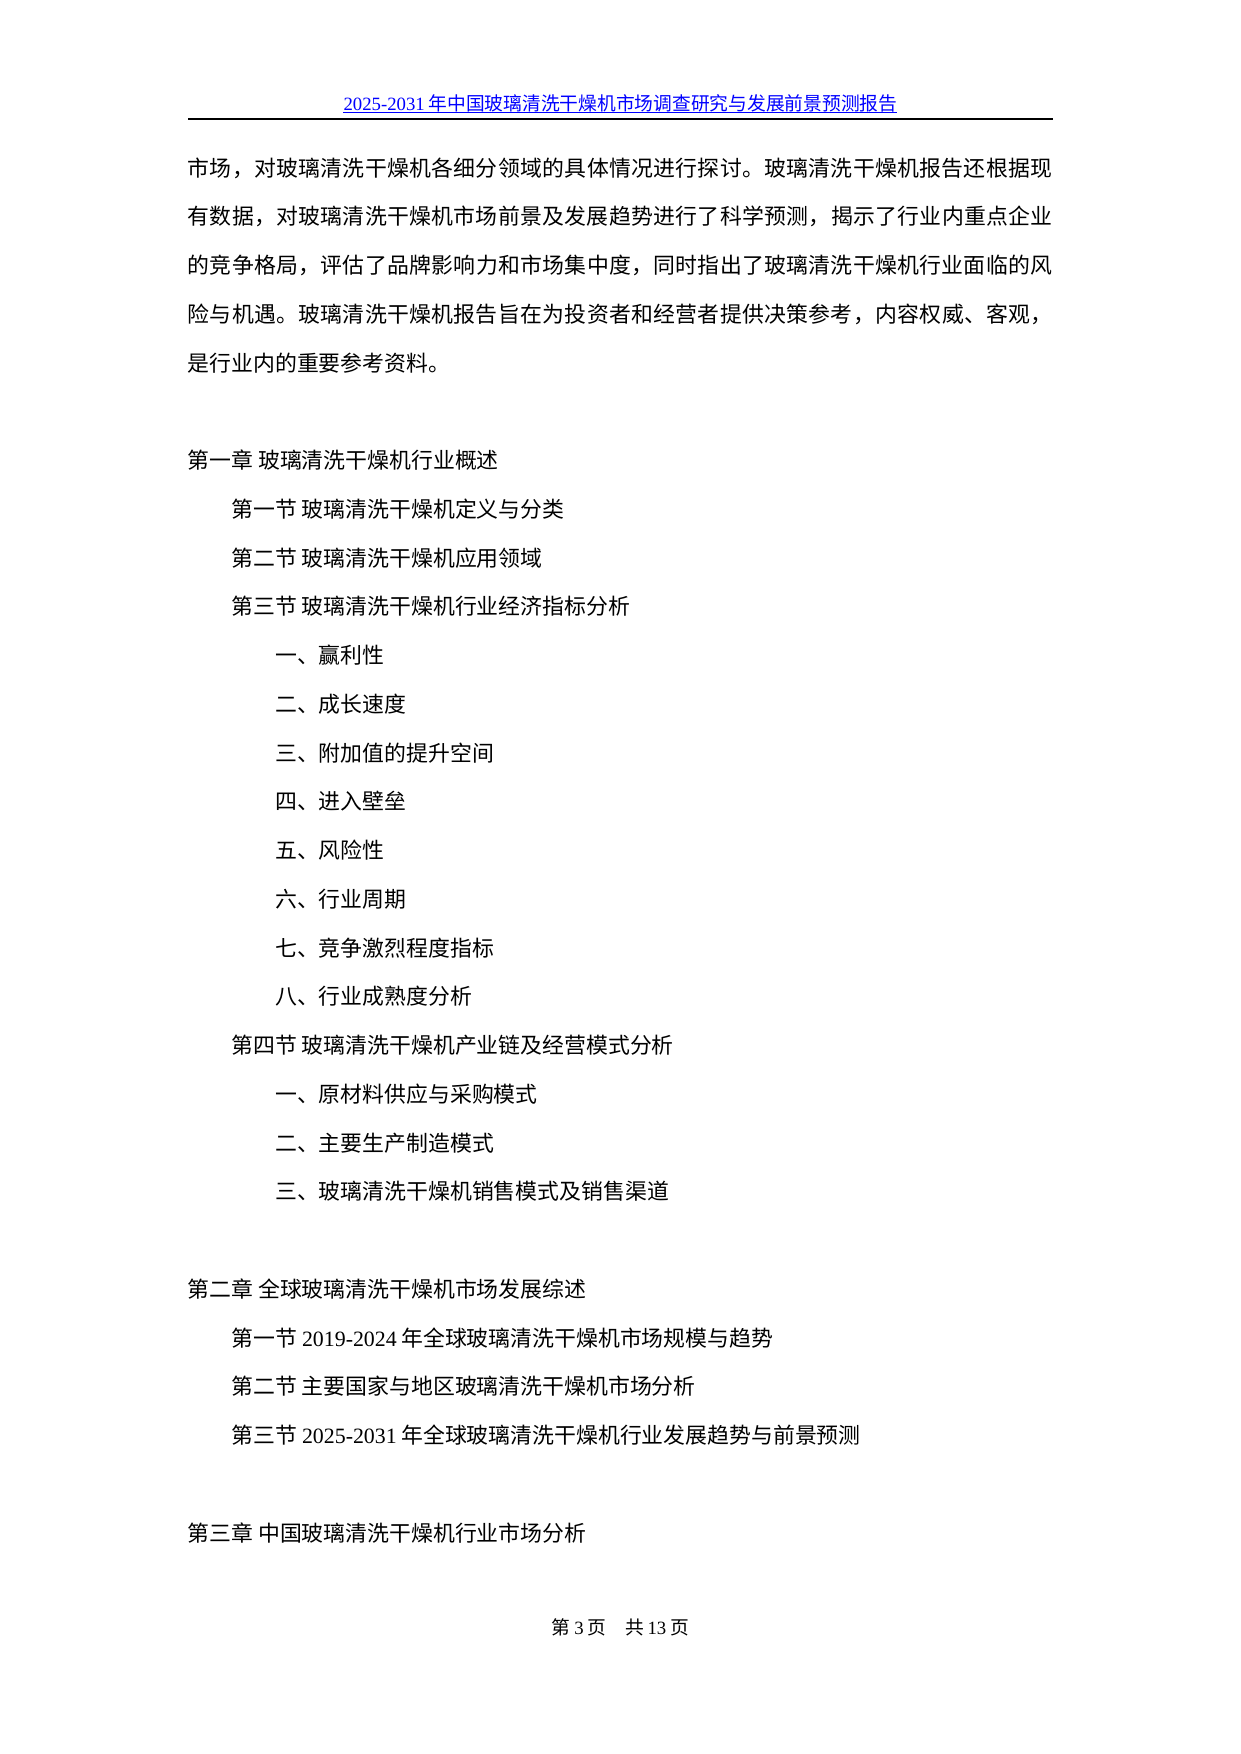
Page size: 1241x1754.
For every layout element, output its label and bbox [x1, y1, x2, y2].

text [187, 150, 1053, 1548]
